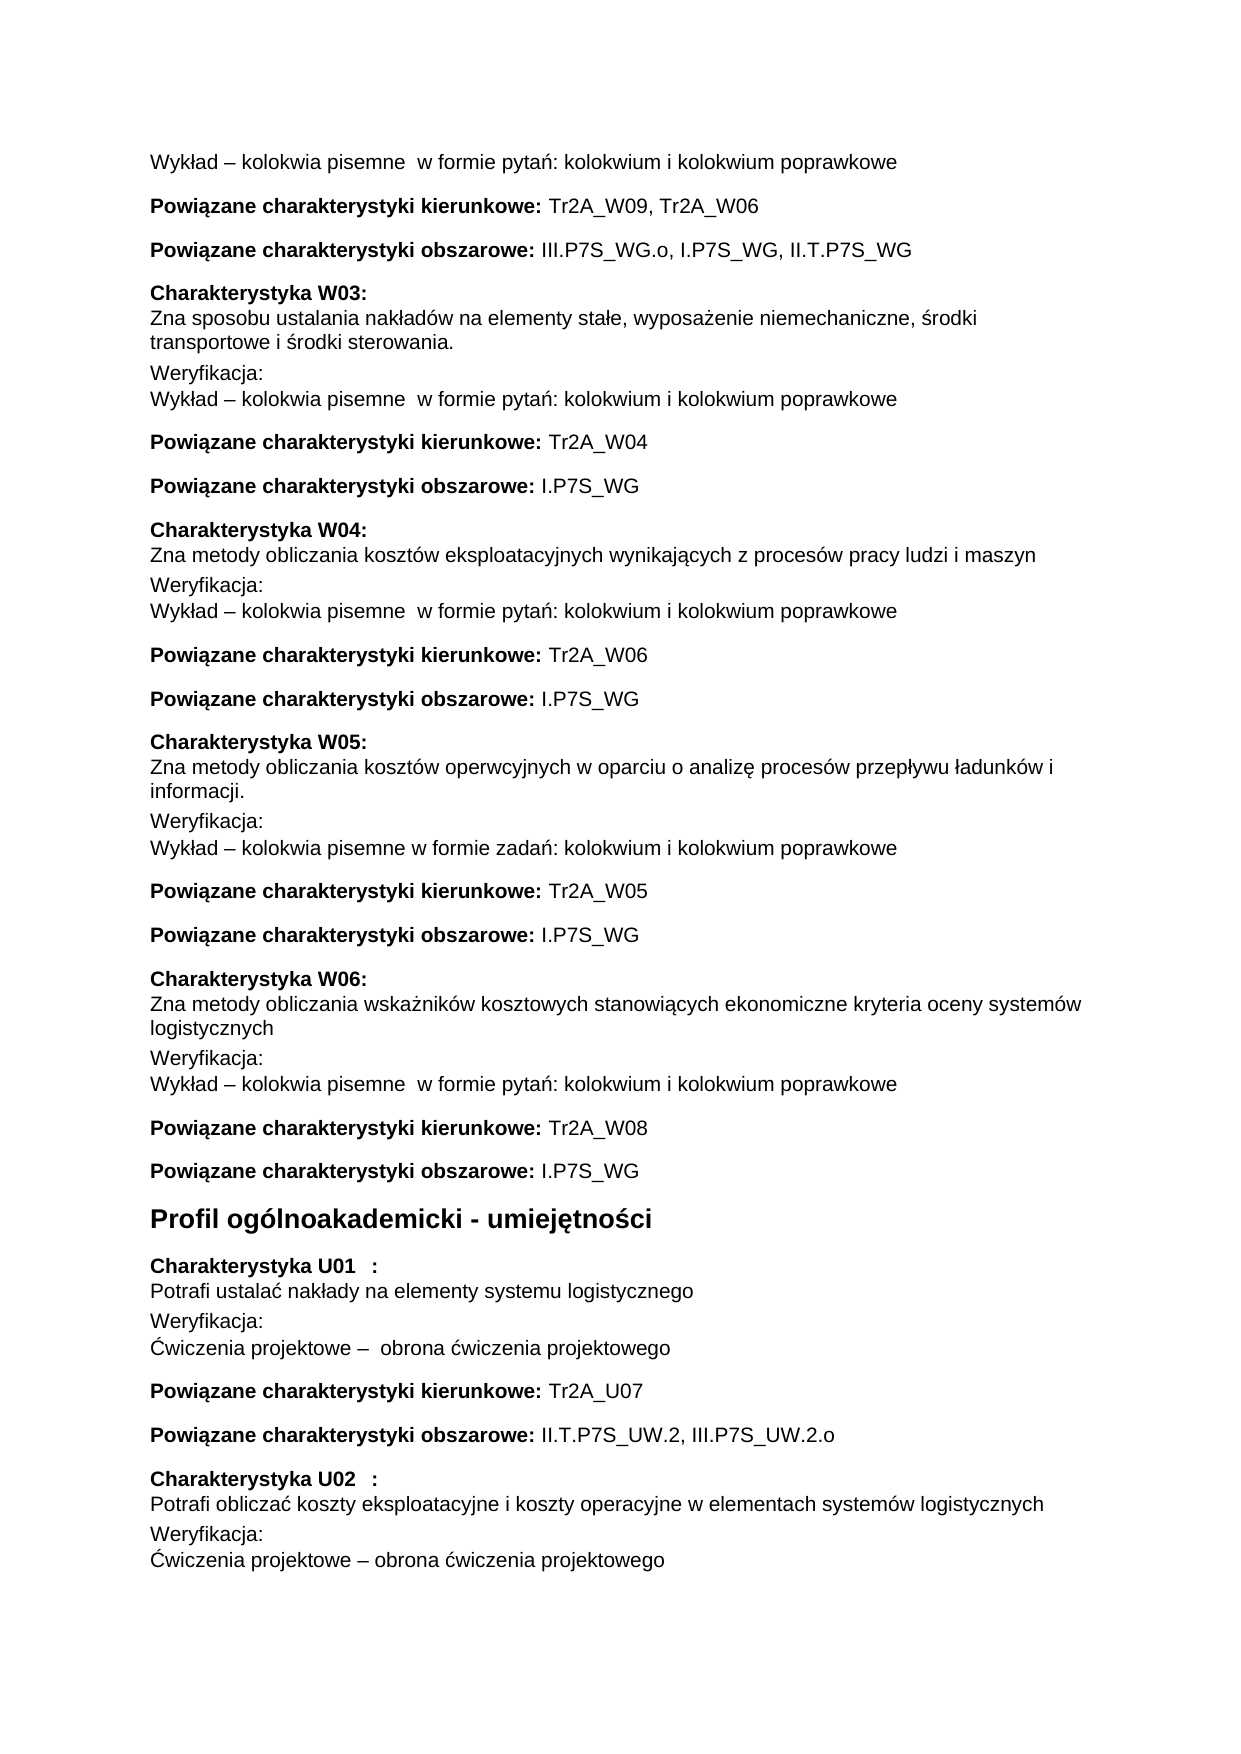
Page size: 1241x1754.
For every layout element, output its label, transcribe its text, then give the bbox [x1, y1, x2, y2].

text Ćwiczenia projektowe – obrona ćwiczenia projektowego [150, 1335, 1090, 1359]
text Weryfikacja: [150, 809, 1090, 833]
text Powiązane charakterystyki obszarowe: III.P7S_WG.o, I.P7S_WG, II.T.P7S_WG [150, 237, 1090, 261]
text Weryfikacja: [150, 360, 1090, 384]
text Wykład – kolokwia pisemne w formie pytań: kolokwium i kolokwium poprawkowe [150, 150, 1090, 174]
text Zna metody obliczania kosztów operwcyjnych w oparciu o analizę procesów przepływu ładunków i informacji. [150, 755, 1090, 803]
text Wykład – kolokwia pisemne w formie pytań: kolokwium i kolokwium poprawkowe [150, 1072, 1090, 1096]
text Powiązane charakterystyki kierunkowe: Tr2A_W04 [150, 430, 1090, 454]
text Powiązane charakterystyki kierunkowe: Tr2A_U07 [150, 1379, 1090, 1403]
text Charakterystyka W03: [150, 281, 1090, 305]
text Charakterystyka W05: [150, 730, 1090, 754]
text Powiązane charakterystyki obszarowe: I.P7S_WG [150, 474, 1090, 498]
text Weryfikacja: [150, 573, 1090, 597]
text Powiązane charakterystyki kierunkowe: Tr2A_W08 [150, 1116, 1090, 1139]
text Zna sposobu ustalania nakładów na elementy stałe, wyposażenie niemechaniczne, środki transportowe i środki sterowania. [150, 306, 1090, 354]
text Charakterystyka W06: [150, 967, 1090, 991]
text Weryfikacja: [150, 1522, 1090, 1546]
text Charakterystyka U01 : [150, 1254, 1090, 1278]
text Potrafi ustalać nakłady na elementy systemu logistycznego [150, 1279, 1090, 1303]
text Charakterystyka W04: [150, 518, 1090, 542]
text Powiązane charakterystyki kierunkowe: Tr2A_W09, Tr2A_W06 [150, 194, 1090, 218]
text Charakterystyka U02 : [150, 1467, 1090, 1491]
text Zna metody obliczania wskażników kosztowych stanowiących ekonomiczne kryteria oceny systemów logistycznych [150, 992, 1090, 1039]
text Powiązane charakterystyki obszarowe: II.T.P7S_UW.2, III.P7S_UW.2.o [150, 1423, 1090, 1447]
text Weryfikacja: [150, 1046, 1090, 1070]
text Powiązane charakterystyki kierunkowe: Tr2A_W06 [150, 643, 1090, 667]
subtitle Profil ogólnoakademicki - umiejętności [150, 1203, 1090, 1234]
text Wykład – kolokwia pisemne w formie pytań: kolokwium i kolokwium poprawkowe [150, 386, 1090, 410]
text Ćwiczenia projektowe – obrona ćwiczenia projektowego [150, 1548, 1090, 1572]
text Powiązane charakterystyki kierunkowe: Tr2A_W05 [150, 879, 1090, 903]
text Wykład – kolokwia pisemne w formie pytań: kolokwium i kolokwium poprawkowe [150, 599, 1090, 623]
text Wykład – kolokwia pisemne w formie zadań: kolokwium i kolokwium poprawkowe [150, 835, 1090, 859]
text Potrafi obliczać koszty eksploatacyjne i koszty operacyjne w elementach systemów logistycznych [150, 1492, 1090, 1516]
text Powiązane charakterystyki obszarowe: I.P7S_WG [150, 1159, 1090, 1183]
text Powiązane charakterystyki obszarowe: I.P7S_WG [150, 923, 1090, 947]
text Weryfikacja: [150, 1309, 1090, 1333]
text Zna metody obliczania kosztów eksploatacyjnych wynikających z procesów pracy ludzi i maszyn [150, 543, 1090, 567]
text Powiązane charakterystyki obszarowe: I.P7S_WG [150, 686, 1090, 710]
